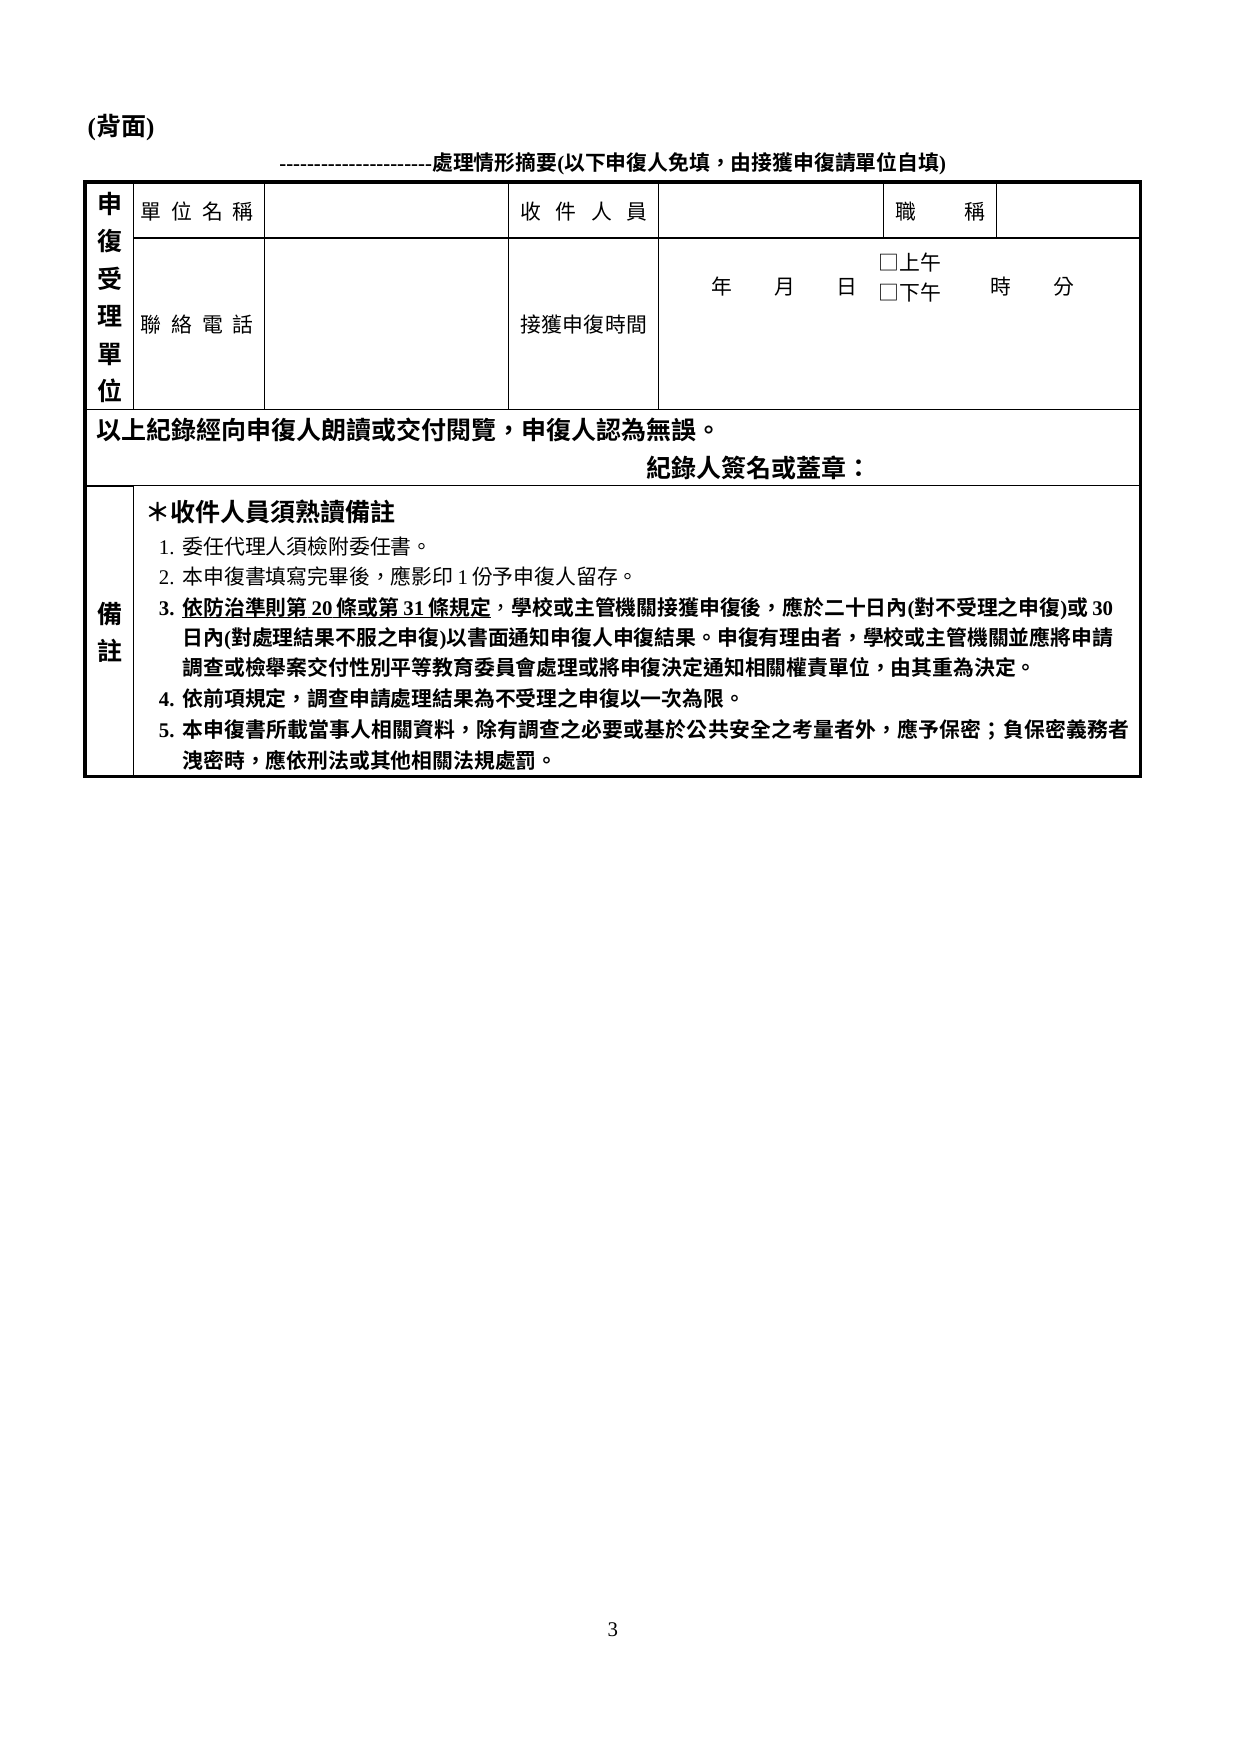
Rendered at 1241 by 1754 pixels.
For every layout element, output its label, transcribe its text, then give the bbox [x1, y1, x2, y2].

table_header [659, 184, 883, 237]
table_cell 接獲申復時間 [509, 239, 658, 408]
table_cell 備註 [87, 487, 133, 775]
table_header [265, 184, 508, 237]
table_cell 聯絡電話 [134, 239, 264, 408]
table_header 申復受理單位 [87, 184, 133, 408]
table_cell [265, 239, 508, 408]
table_header 單位名稱 [134, 184, 264, 237]
text (背面) [87, 105, 1137, 143]
table_cell 以上紀錄經向申復人朗讀或交付閱覽，申復人認為無誤。 紀錄人簽名或蓋章： [87, 410, 1139, 485]
table_header 職稱 [884, 184, 996, 237]
table_header [997, 184, 1139, 237]
text ----------------------處理情形摘要(以下申復人免填，由接獲申復請單位自填) [87, 143, 1137, 180]
table_header 收件人員 [509, 184, 658, 237]
table_cell 年 月 日 □上午□下午 時 分 [659, 239, 1139, 408]
table_cell ＊收件人員須熟讀備註 委任代理人須檢附委任書。 本申復書填寫完畢後，應影印1份予申復人留存。 依防治準則第20條或第31條規定，學校或主管機關接獲申復後，應於二十日內(對不受理之申復)或30日內(對處理結果不服之申復)以書面通知申復人申復結果。申復有理由者，學校或主管機關並應將申請調查或檢舉案交付性別平等教育委員會處理或將申復決定通知相關權責單位，由其重為決定。 依前項規定，調查申請處理結果為不受理之申復以一次為限。 本申復書所載當事人相關資料，除有調查之必要或基於公共安全之考量者外，應予保密；負保密義務者洩密時，應依刑法或其他相關法規處罰。 [134, 486, 1139, 775]
